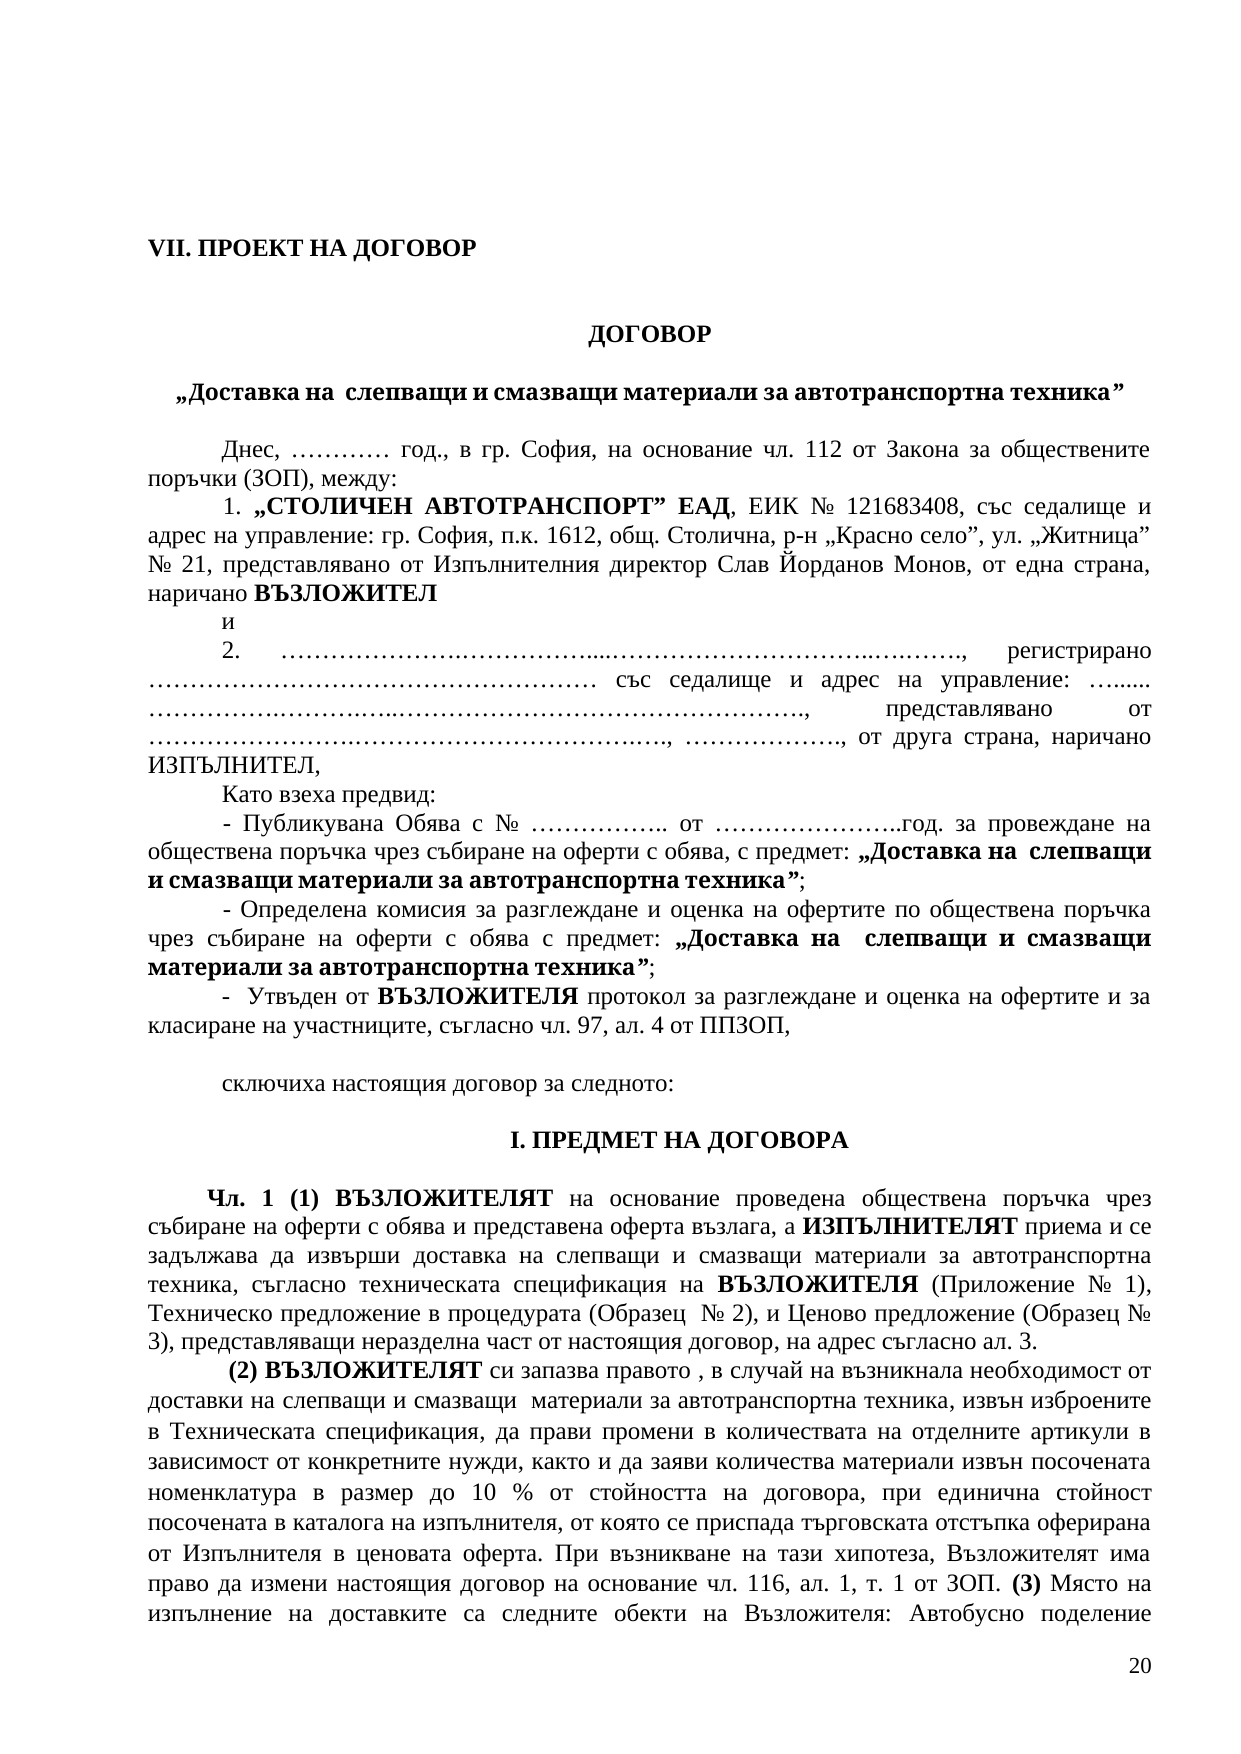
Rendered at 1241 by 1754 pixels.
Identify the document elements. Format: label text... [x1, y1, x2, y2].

text и [148, 606, 1152, 635]
text Чл. 1 (1) ВЪЗЛОЖИТЕЛЯТ на основание проведена обществена поръчка чрез събиране на оферти с обява и представена оферта възлага, а ИЗПЪЛНИТЕЛЯТ приема и се задължава да извърши доставка на слепващи и смазващи материали за автотранспортна техника, съгласно техническата спецификация на ВЪЗЛОЖИТЕЛЯ (Приложение № 1), Техническо предложение в процедурата (Образец № 2), и Ценово предложение (Образец № 3), представляващи неразделна част от настоящия договор, на адрес съгласно ал. 3. [148, 1183, 1152, 1355]
text - Публикувана Обява с № …………….. от …………………..год. за провеждане на обществена поръчка чрез събиране на оферти с обява, с предмет: „Доставка на слепващи и смазващи материали за автотранспортна техника”; [148, 808, 1152, 894]
text - Утвъден от ВЪЗЛОЖИТЕЛЯ протокол за разглеждане и оценка на офертите и за класиране на участниците, съгласно чл. 97, ал. 4 от ППЗОП, [148, 981, 1152, 1039]
text 1. „СТОЛИЧЕН АВТОТРАНСПОРТ” ЕАД, ЕИК № 121683408, със седалище и адрес на управление: гр. София, п.к. 1612, общ. Столична, р-н „Красно село”, ул. „Житница” № 21, представлявано от Изпълнителния директор Слав Йорданов Монов, от една страна, наричано ВЪЗЛОЖИТЕЛ [148, 491, 1152, 606]
text VII. ПРОЕКТ НА ДОГОВОР [148, 233, 1152, 262]
text - Определена комисия за разглеждане и оценка на офертите по обществена поръчка чрез събиране на оферти с обява с предмет: „Доставка на слепващи и смазващи материали за автотранспортна техника”; [148, 894, 1152, 981]
text ДОГОВОР [148, 319, 1152, 348]
text сключиха настоящия договор за следното: [148, 1068, 1152, 1096]
text 2. ………………….……………....…………………………..….……., регистрирано ……………………………………………… със седалище и адрес на управление: …......…………….……….…..…………………………………………., представлявано от …………………….…………………………….…., ………………., от друга страна, наричано ИЗПЪЛНИТЕЛ, [148, 635, 1152, 779]
text І. ПРЕДМЕТ НА ДОГОВОРА [148, 1125, 1152, 1154]
text Днес, ………… год., в гр. София, на основание чл. 112 от Закона за обществените поръчки (ЗОП), между: [148, 434, 1152, 491]
text „Доставка на слепващи и смазващи материали за автотранспортна техника” [148, 377, 1152, 406]
text Като взеха предвид: [148, 779, 1152, 808]
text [148, 1355, 1152, 1627]
